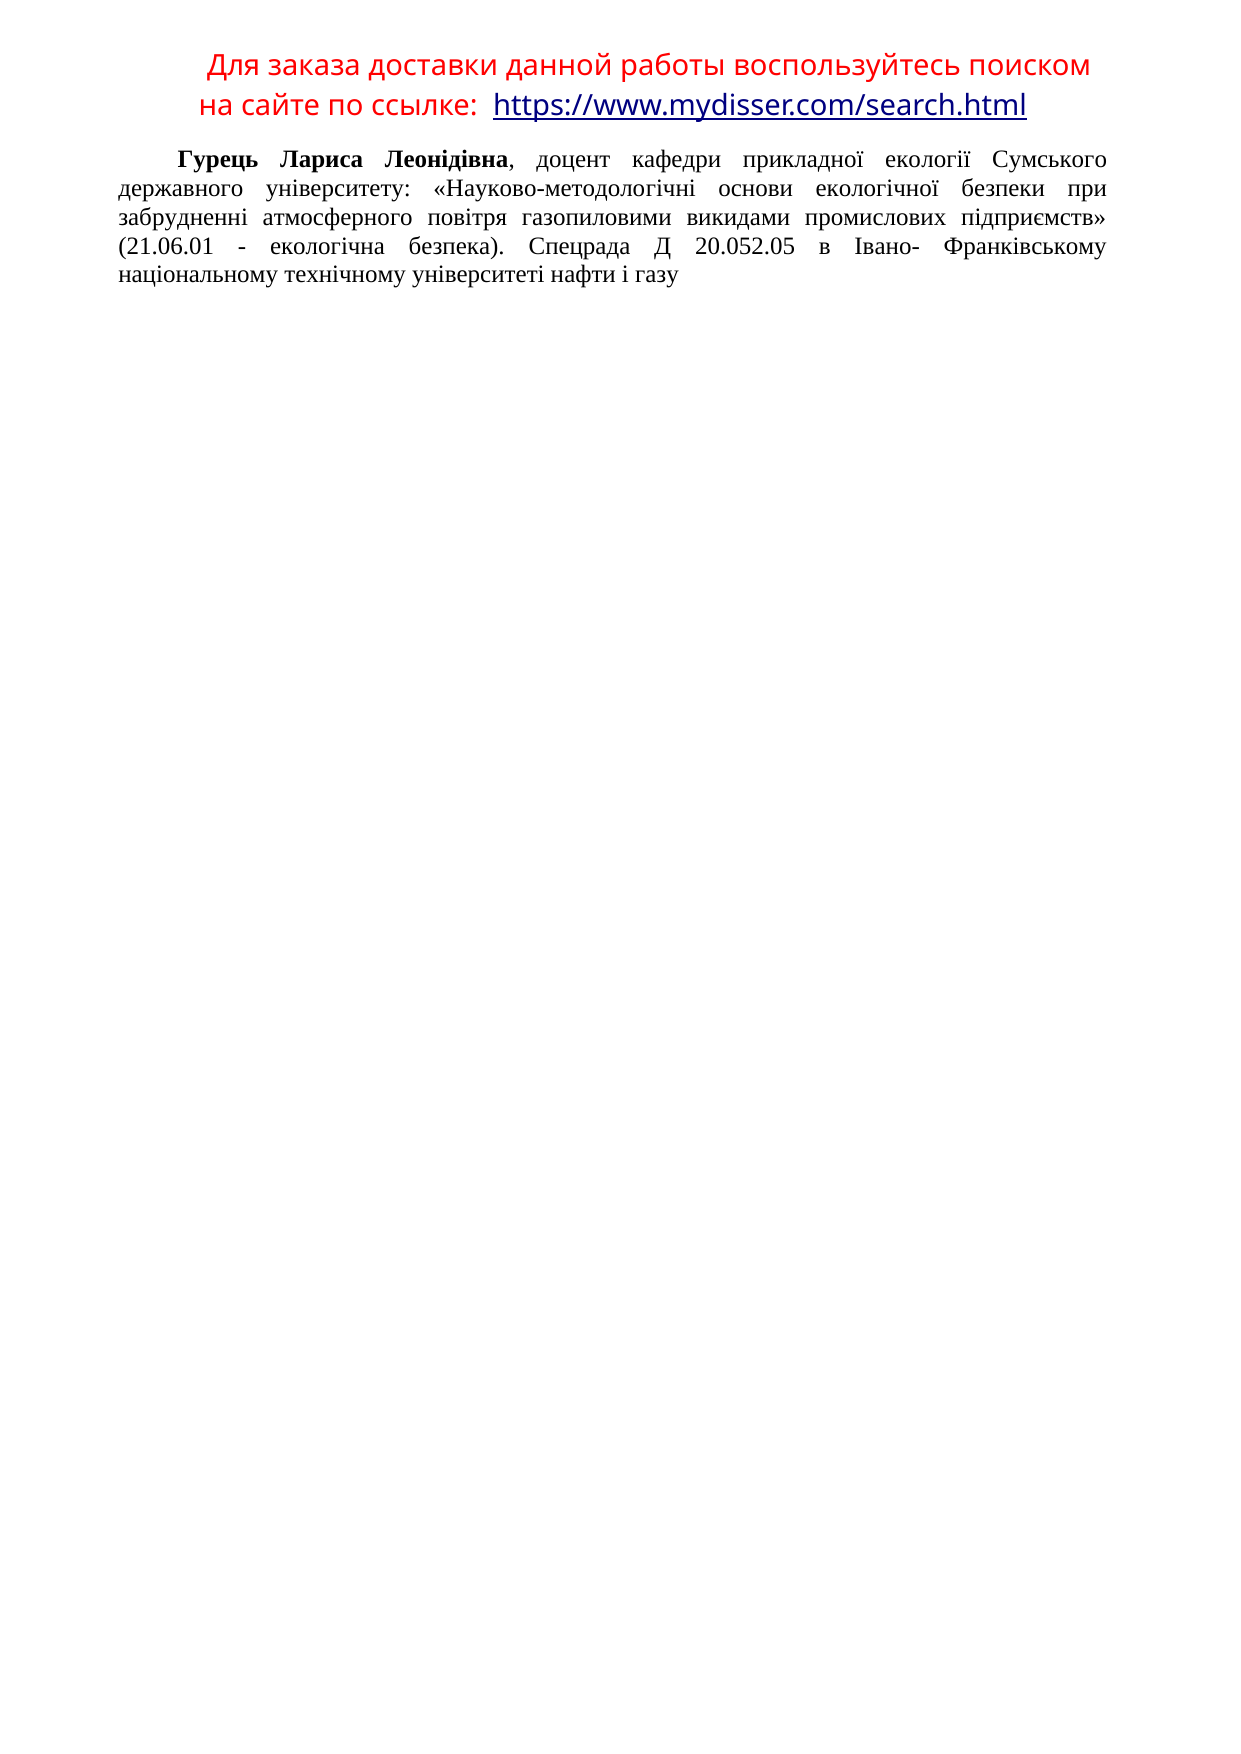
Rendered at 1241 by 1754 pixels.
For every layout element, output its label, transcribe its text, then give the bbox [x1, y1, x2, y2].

text Гурець Лариса Леонідівна, доцент кафедри прикладної екології Сумського державного університету: «Науково-методологічні основи екологічної безпеки при забрудненні атмосферного повітря газопиловими викидами промислових підприємств» (21.06.01 - екологічна безпека). Спецрада Д 20.052.05 в Івано- Франківському національному технічному університеті нафти і газу [118, 144, 1107, 288]
